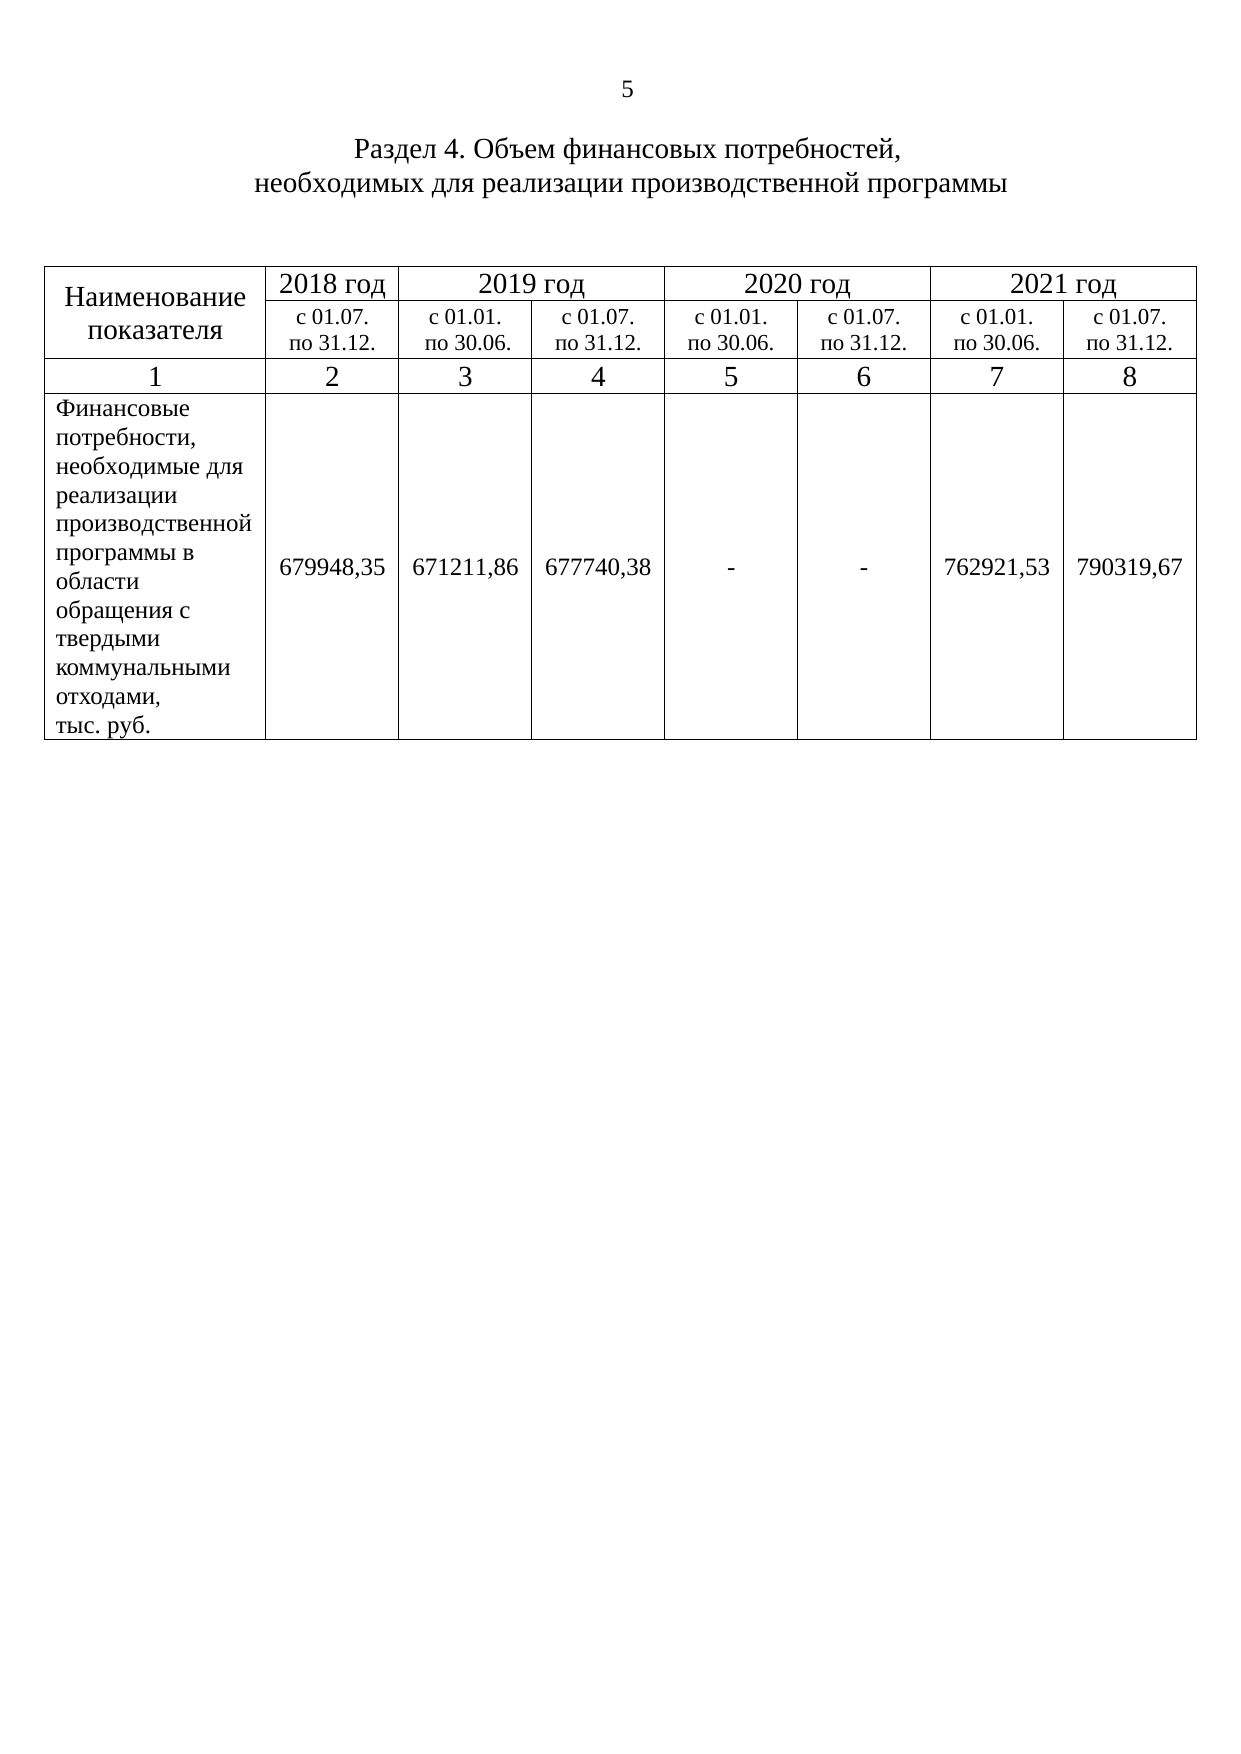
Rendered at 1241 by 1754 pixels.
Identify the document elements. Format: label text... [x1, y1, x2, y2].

table_header 2018 год [266, 267, 398, 300]
table_cell 6 [798, 359, 930, 392]
table_cell 3 [399, 359, 531, 392]
text Раздел 4. Объем финансовых потребностей, [162, 131, 1092, 165]
text необходимых для реализации производственной программы [162, 165, 1092, 198]
table_cell 671211,86 [399, 394, 531, 738]
table_cell Финансовые потребности, необходимые для реализации производственной программы в области обращения с твердыми коммунальными отходами, тыс. руб. [45, 394, 265, 738]
table_cell с 01.07. по 31.12. [266, 301, 398, 358]
table_cell 5 [665, 359, 797, 392]
table_header 2021 год [931, 267, 1196, 300]
table_cell с 01.07. по 31.12. [532, 301, 664, 358]
table_cell с 01.07. по 31.12. [1064, 301, 1196, 358]
table_cell 1 [45, 359, 265, 392]
table_cell - [798, 394, 930, 738]
table_cell с 01.01. по 30.06. [399, 301, 531, 358]
table_header Наименование показателя [45, 267, 265, 358]
table_cell с 01.01. по 30.06. [931, 301, 1063, 358]
table_cell 8 [1064, 359, 1196, 392]
table_header 2019 год [399, 267, 664, 300]
table_cell 7 [931, 359, 1063, 392]
table_cell 4 [532, 359, 664, 392]
table_cell - [665, 394, 797, 738]
table_cell 677740,38 [532, 394, 664, 738]
table_cell с 01.07. по 31.12. [798, 301, 930, 358]
table_cell 790319,67 [1064, 394, 1196, 738]
table_header 2020 год [665, 267, 930, 300]
table_cell 2 [266, 359, 398, 392]
table_cell с 01.01. по 30.06. [665, 301, 797, 358]
table_cell 679948,35 [266, 394, 398, 738]
table_cell 762921,53 [931, 394, 1063, 738]
